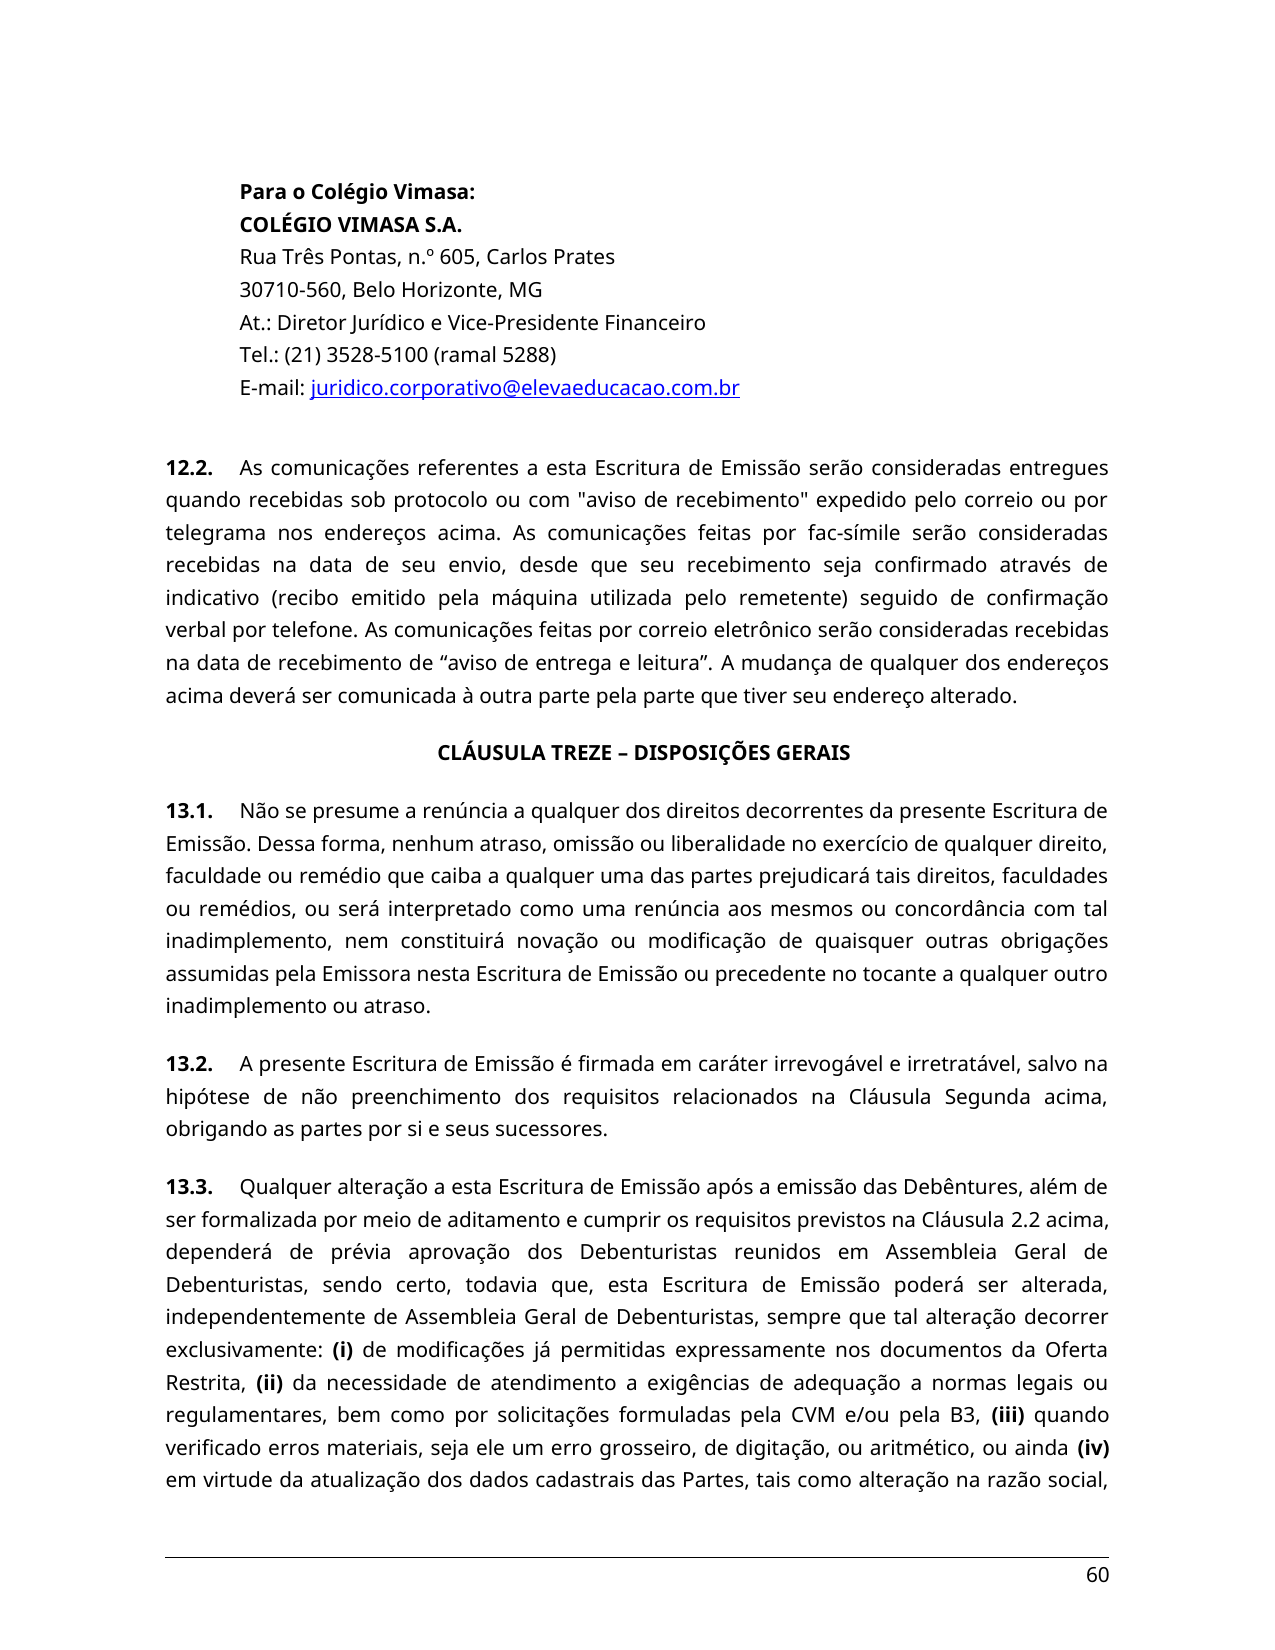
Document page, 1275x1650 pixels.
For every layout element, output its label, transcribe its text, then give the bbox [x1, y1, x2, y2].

list As comunicações referentes a esta Escritura de Emissão serão consideradas entregues quando recebidas sob protocolo ou com "aviso de recebimento" expedido pelo correio ou por telegrama nos endereços acima. As comunicações feitas por fac-símile serão consideradas recebidas na data de seu envio, desde que seu recebimento seja confirmado através de indicativo (recibo emitido pela máquina utilizada pelo remetente) seguido de confirmação verbal por telefone. As comunicações feitas por correio eletrônico serão consideradas recebidas na data de recebimento de “aviso de entrega e leitura”. A mudança de qualquer dos endereços acima deverá ser comunicada à outra parte pela parte que tiver seu endereço alterado. [165, 453, 1109, 709]
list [165, 1172, 1109, 1494]
list A presente Escritura de Emissão é firmada em caráter irrevogável e irretratável, salvo na hipótese de não preenchimento dos requisitos relacionados na Cláusula Segunda acima, obrigando as partes por si e seus sucessores. [165, 1049, 1109, 1143]
list CLÁUSULA TREZE – DISPOSIÇÕES GERAIS [165, 738, 1109, 767]
text COLÉGIO VIMASA S.A. [239, 210, 1109, 238]
text Para o Colégio Vimasa: [239, 177, 1109, 206]
text 30710-560, Belo Horizonte, MG [239, 275, 1109, 303]
text E-mail: juridico.corporativo@elevaeducacao.com.br [239, 373, 1109, 401]
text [239, 308, 1109, 336]
text Tel.: (21) 3528-5100 (ramal 5288) [239, 340, 1109, 369]
text Rua Três Pontas, n.º 605, Carlos Prates [239, 242, 1109, 271]
list Não se presume a renúncia a qualquer dos direitos decorrentes da presente Escritura de Emissão. Dessa forma, nenhum atraso, omissão ou liberalidade no exercício de qualquer direito, faculdade ou remédio que caiba a qualquer uma das partes prejudicará tais direitos, faculdades ou remédios, ou será interpretado como uma renúncia aos mesmos ou concordância com tal inadimplemento, nem constituirá novação ou modificação de quaisquer outras obrigações assumidas pela Emissora nesta Escritura de Emissão ou precedente no tocante a qualquer outro inadimplemento ou atraso. [165, 796, 1109, 1020]
